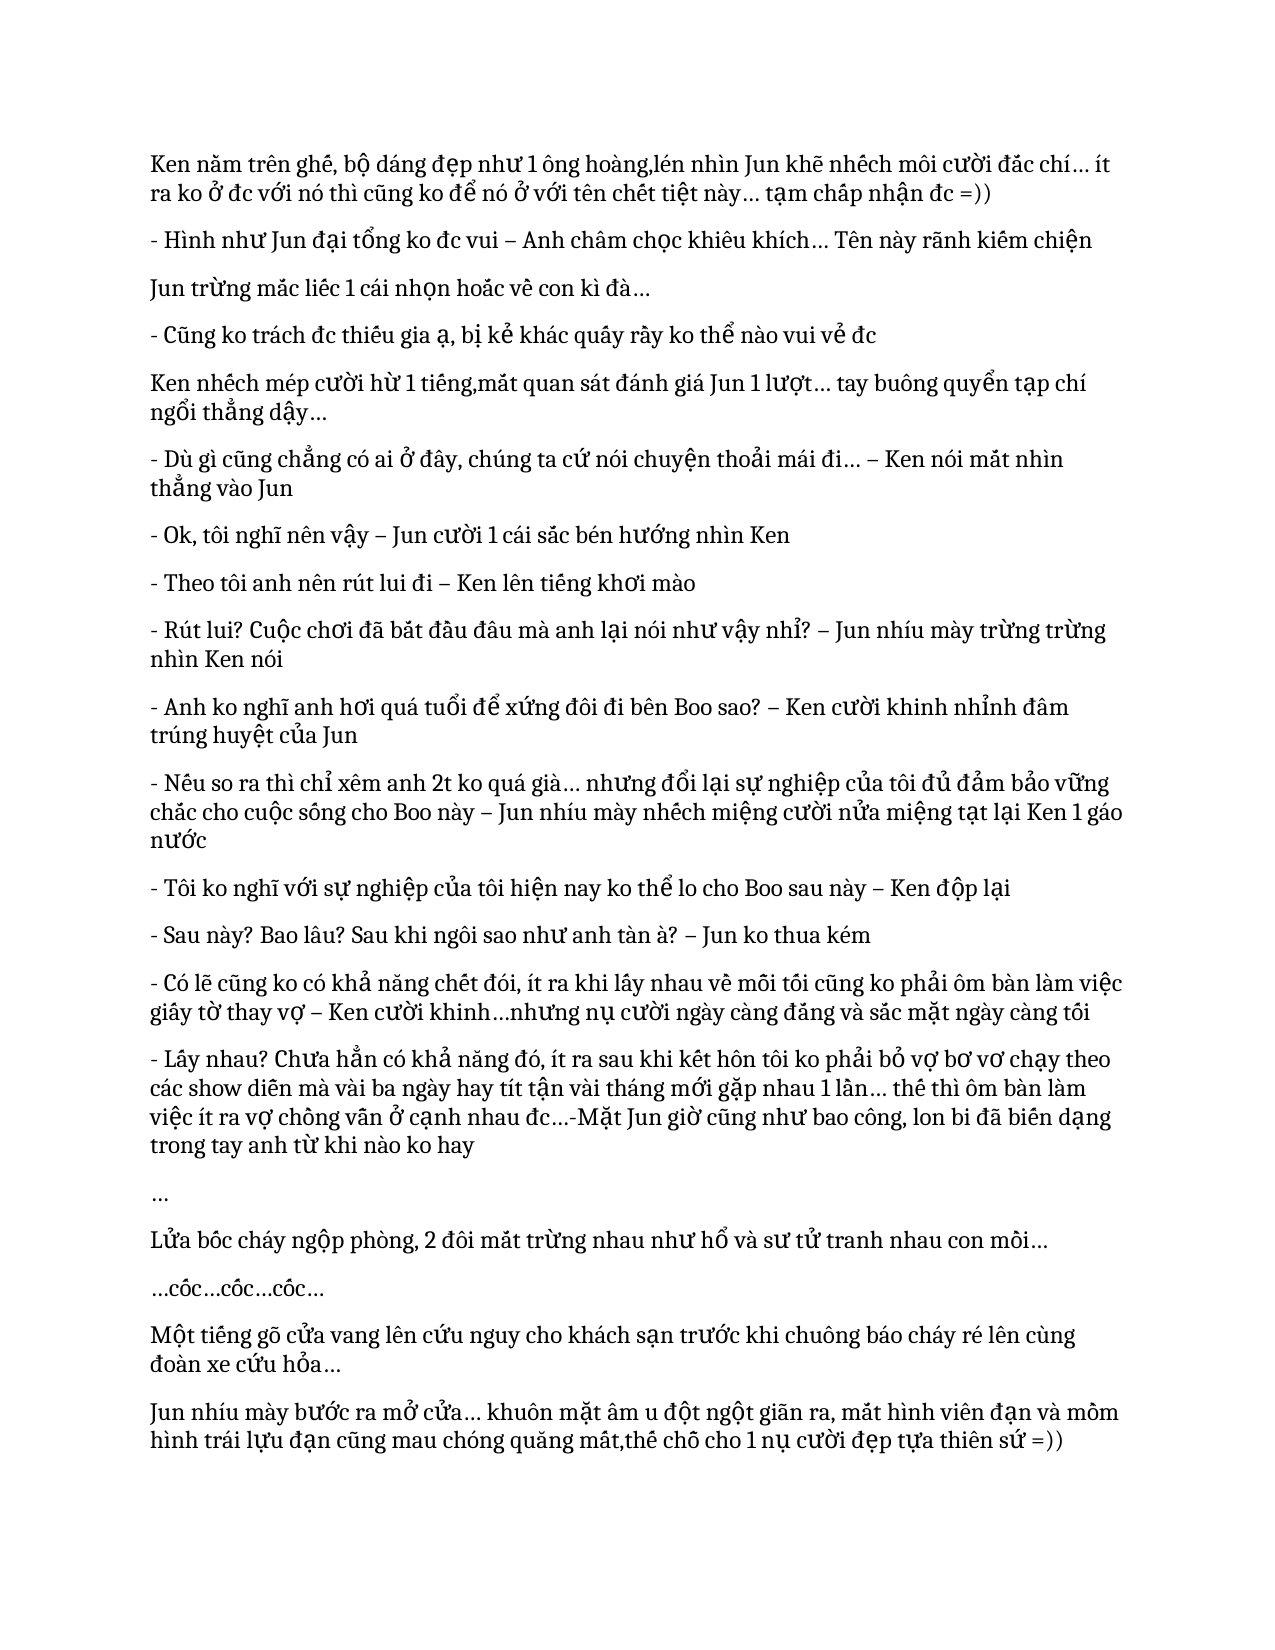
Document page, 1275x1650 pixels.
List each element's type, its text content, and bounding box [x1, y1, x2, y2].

text Một tiếng gõ cửa vang lên cứu nguy cho khách sạn trước khi chuông báo cháy ré lên cùng đoàn xe cứu hỏa… [150, 1321, 1125, 1379]
text - Cũng ko trách đc thiếu gia ạ, bị kẻ khác quấy rầy ko thể nào vui vẻ đc [150, 321, 1125, 350]
text - Dù gì cũng chẳng có ai ở đây, chúng ta cứ nói chuyện thoải mái đi… – Ken nói mắt nhìn thẳng vào Jun [150, 445, 1125, 502]
text Lửa bốc cháy ngộp phòng, 2 đôi mắt trừng nhau như hổ và sư tử tranh nhau con mồi… [150, 1226, 1125, 1255]
text - Ok, tôi nghĩ nên vậy – Jun cười 1 cái sắc bén hướng nhìn Ken [150, 521, 1125, 550]
text - Rút lui? Cuộc chơi đã bắt đầu đâu mà anh lại nói như vậy nhỉ? – Jun nhíu mày trừng trừng nhìn Ken nói [150, 616, 1125, 674]
text … [150, 1179, 1125, 1207]
text Ken nhếch mép cười hừ 1 tiếng,mắt quan sát đánh giá Jun 1 lượt… tay buông quyển tạp chí ngổi thẳng dậy… [150, 369, 1125, 426]
text Jun nhíu mày bước ra mở cửa… khuôn mặt âm u đột ngột giãn ra, mắt hình viên đạn và mồm hình trái lựu đạn cũng mau chóng quăng mất,thế chỗ cho 1 nụ cười đẹp tựa thiên sứ =)) [150, 1397, 1125, 1455]
text Ken nằm trên ghế, bộ dáng đẹp như 1 ông hoàng,lén nhìn Jun khẽ nhếch môi cười đắc chí… ít ra ko ở đc với nó thì cũng ko để nó ở với tên chết tiệt này… tạm chấp nhận đc =)) [150, 150, 1125, 207]
text - Có lẽ cũng ko có khả năng chết đói, ít ra khi lấy nhau về mỗi tối cũng ko phải ôm bàn làm việc giấy tờ thay vợ – Ken cười khinh…nhưng nụ cười ngày càng đắng và sắc mặt ngày càng tối [150, 969, 1125, 1026]
text - Hình như Jun đại tổng ko đc vui – Anh châm chọc khiêu khích… Tên này rãnh kiếm chiện [150, 226, 1125, 255]
text …cốc…cốc…cốc… [150, 1274, 1125, 1302]
text Jun trừng mắc liếc 1 cái nhọn hoắc về con kì đà… [150, 274, 1125, 302]
text - Anh ko nghĩ anh hơi quá tuổi để xứng đôi đi bên Boo sao? – Ken cười khinh nhỉnh đâm trúng huyệt của Jun [150, 692, 1125, 750]
text - Nếu so ra thì chỉ xêm anh 2t ko quá già… nhưng đổi lại sự nghiệp của tôi đủ đảm bảo vững chắc cho cuộc sống cho Boo này – Jun nhíu mày nhếch miệng cười nửa miệng tạt lại Ken 1 gáo nước [150, 769, 1125, 855]
text - Theo tôi anh nên rút lui đi – Ken lên tiếng khơi mào [150, 569, 1125, 597]
text - Tôi ko nghĩ với sự nghiệp của tôi hiện nay ko thể lo cho Boo sau này – Ken độp lại [150, 874, 1125, 902]
text - Lấy nhau? Chưa hẳn có khả năng đó, ít ra sau khi kết hôn tôi ko phải bỏ vợ bơ vơ chạy theo các show diễn mà vài ba ngày hay tít tận vài tháng mới gặp nhau 1 lần… thế thì ôm bàn làm việc ít ra vợ chồng vẫn ở cạnh nhau đc…-Mặt Jun giờ cũng như bao công, lon bi đã biến dạng trong tay anh từ khi nào ko hay [150, 1045, 1125, 1160]
text - Sau này? Bao lâu? Sau khi ngôi sao như anh tàn à? – Jun ko thua kém [150, 921, 1125, 950]
